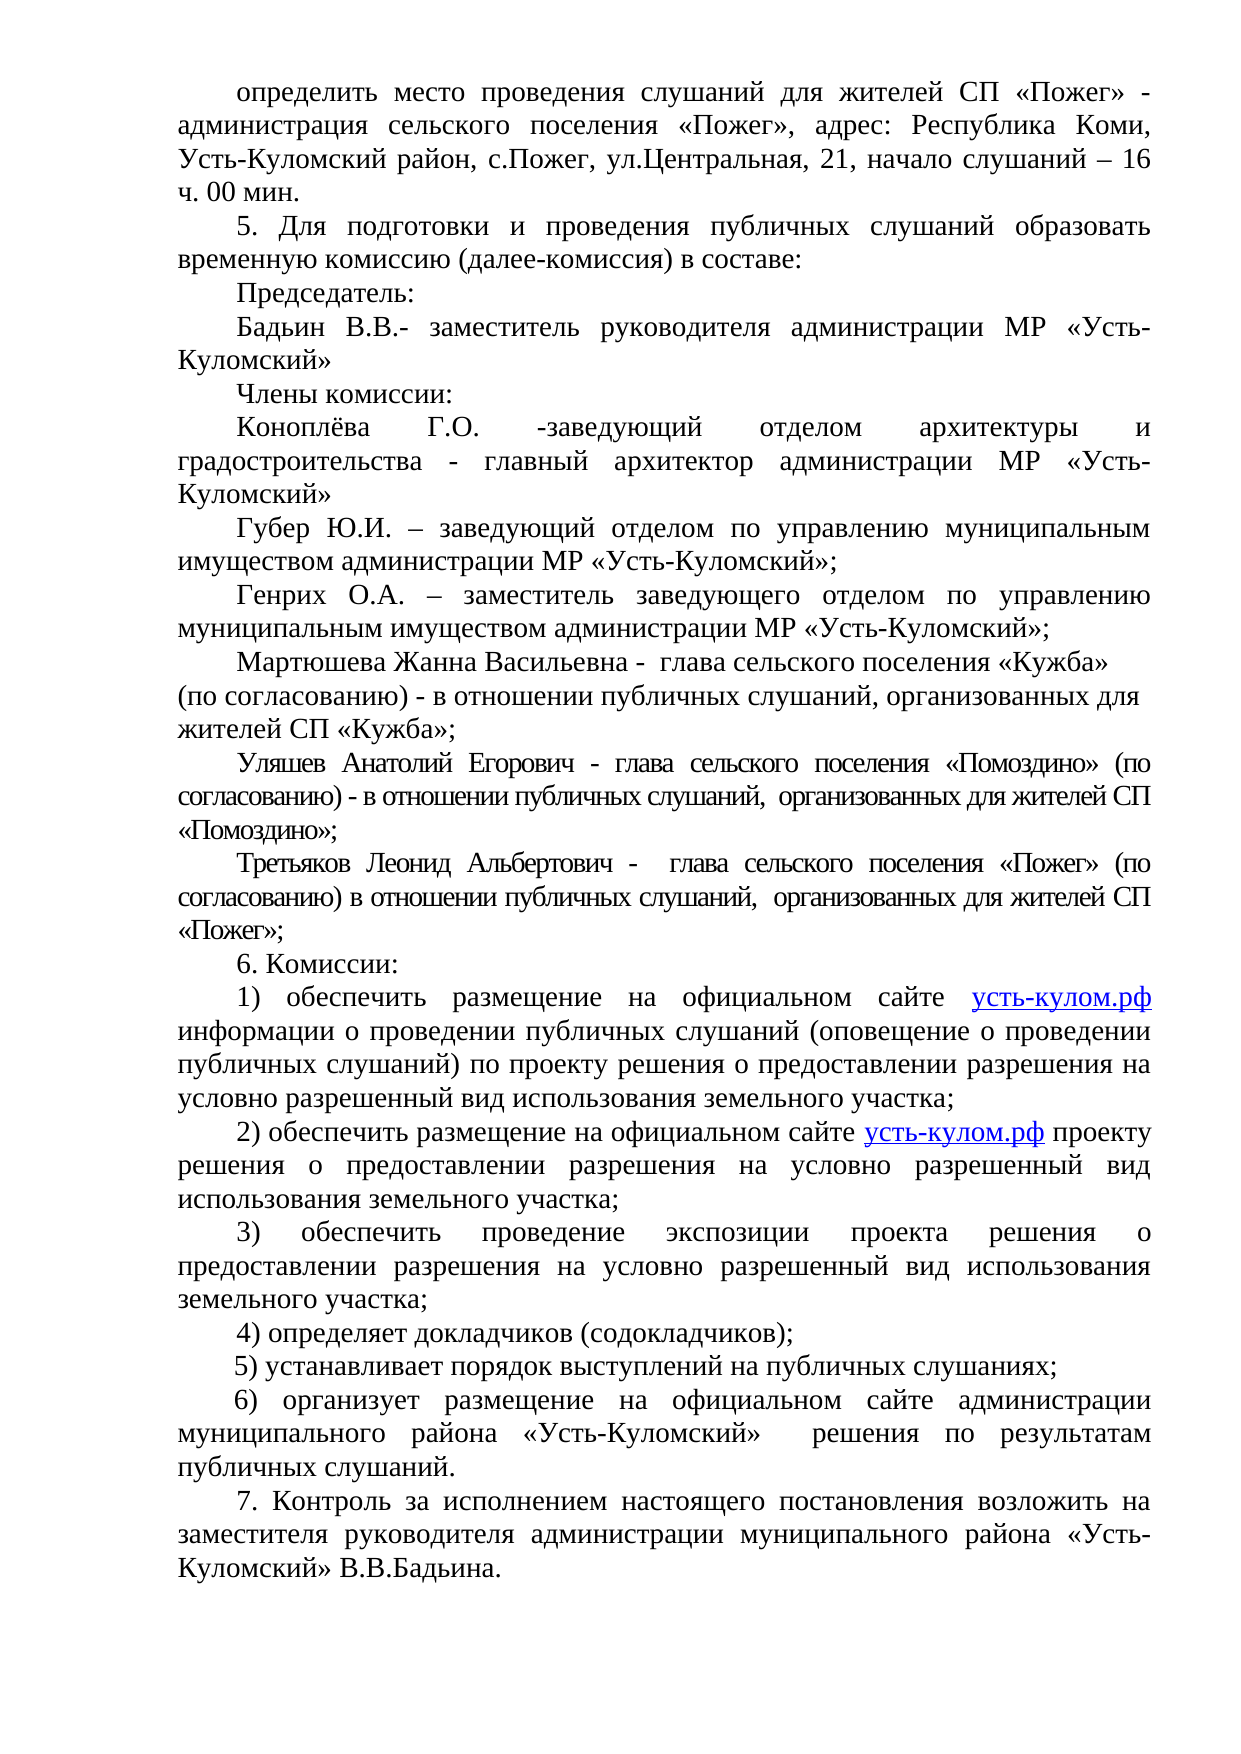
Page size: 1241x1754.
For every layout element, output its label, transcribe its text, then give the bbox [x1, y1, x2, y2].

text Генрих О.А. – заместитель заведующего отделом по управлению муниципальным имуществом администрации МР «Усть-Куломский»; [177, 577, 1152, 644]
text 6. Комиссии: [177, 946, 1152, 979]
list Коноплёва Г.О. -заведующий отделом архитектуры и градостроительства - главный архитектор администрации МР «Усть-Куломский» [177, 409, 1152, 510]
list Третьяков Леонид Альбертович - глава сельского поселения «Пожег» (по согласованию) в отношении публичных слушаний, организованных для жителей СП «Пожег»; [177, 845, 1152, 946]
text 5. Для подготовки и проведения публичных слушаний образовать временную комиссию (далее-комиссия) в составе: [177, 208, 1152, 275]
text Члены комиссии: [177, 376, 1152, 409]
text 7. Контроль за исполнением настоящего постановления возложить на заместителя руководителя администрации муниципального района «Усть-Куломский» В.В.Бадьина. [177, 1483, 1152, 1583]
text 6) организует размещение на официальном сайте администрации муниципального района «Усть-Куломский» решения по результатам публичных слушаний. [177, 1382, 1152, 1483]
list Губер Ю.И. – заведующий отделом по управлению муниципальным имуществом администрации МР «Усть-Куломский»; [177, 510, 1152, 577]
text Председатель: [177, 275, 1152, 309]
list Уляшев Анатолий Егорович - глава сельского поселения «Помоздино» (по согласованию) - в отношении публичных слушаний, организованных для жителей СП «Помоздино»; [177, 745, 1152, 845]
text 3) обеспечить проведение экспозиции проекта решения о предоставлении разрешения на условно разрешенный вид использования земельного участка; [177, 1214, 1152, 1315]
text Мартюшева Жанна Васильевна - глава сельского поселения «Кужба» (по согласованию) - в отношении публичных слушаний, организованных для жителей СП «Кужба»; [177, 644, 1152, 745]
text 1) обеспечить размещение на официальном сайте усть-кулом.рф информации о проведении публичных слушаний (оповещение о проведении публичных слушаний) по проекту решения о предоставлении разрешения на условно разрешенный вид использования земельного участка; [177, 979, 1152, 1114]
text Бадьин В.В.- заместитель руководителя администрации МР «Усть-Куломский» [177, 309, 1152, 376]
text 2) обеспечить размещение на официальном сайте усть-кулом.рф проекту решения о предоставлении разрешения на условно разрешенный вид использования земельного участка; [177, 1114, 1152, 1214]
text 5) устанавливает порядок выступлений на публичных слушаниях; [177, 1348, 1152, 1382]
text 4) определяет докладчиков (содокладчиков); [177, 1315, 1152, 1348]
text определить место проведения слушаний для жителей СП «Пожег» - администрация сельского поселения «Пожег», адрес: Республика Коми, Усть-Куломский район, с.Пожег, ул.Центральная, 21, начало слушаний – 16 ч. 00 мин. [177, 74, 1152, 208]
